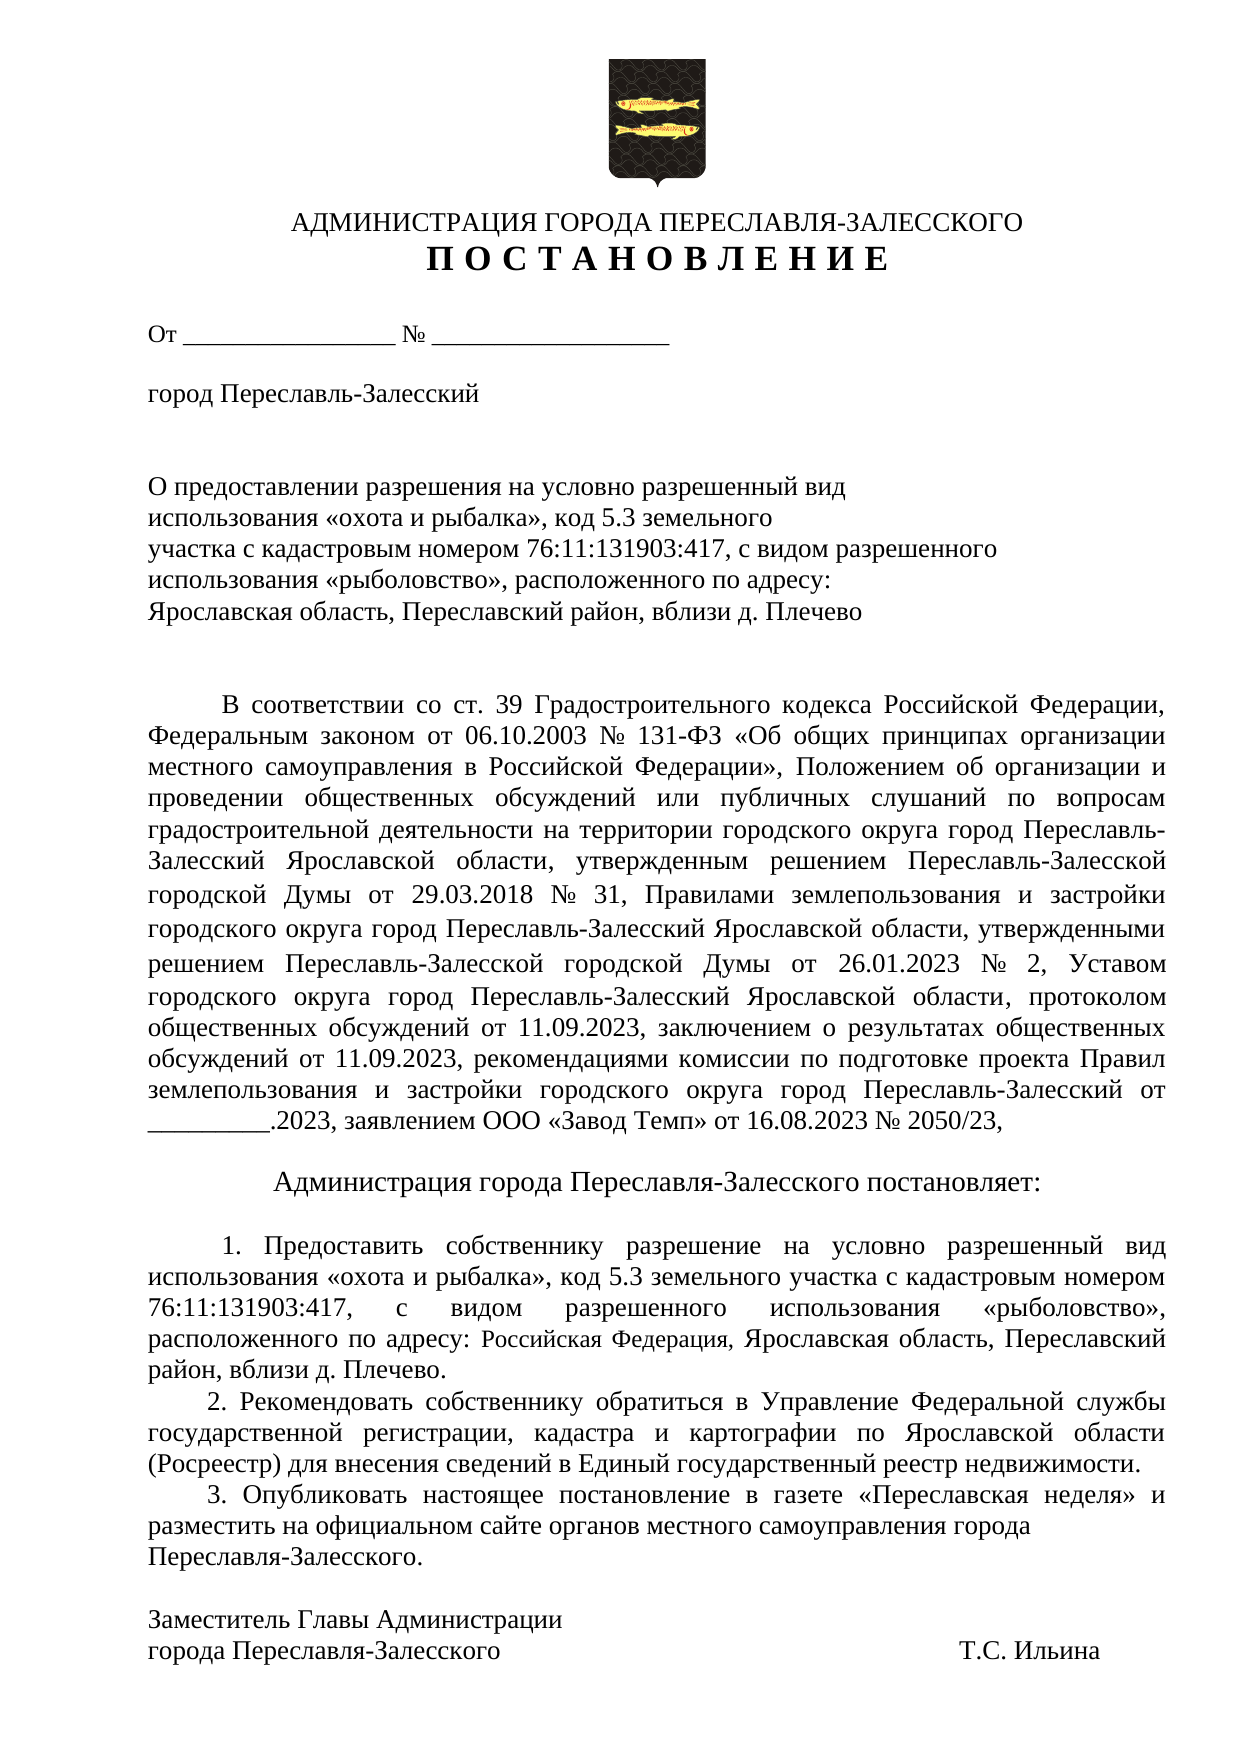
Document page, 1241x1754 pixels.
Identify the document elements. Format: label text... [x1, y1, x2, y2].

text Ярославская область, Переславский район, вблизи д. Плечево [148, 595, 1129, 626]
text использования «охота и рыбалка», код 5.3 земельного [148, 501, 1129, 532]
text 2. Рекомендовать собственнику обратиться в Управление Федеральной службы государственной регистрации, кадастра и картографии по Ярославской области (Росреестр) для внесения сведений в Единый государственный реестр недвижимости. [148, 1385, 1167, 1478]
text О предоставлении разрешения на условно разрешенный вид [148, 470, 1129, 501]
text участка с кадастровым номером 76:11:131903:417, с видом разрешенного использования «рыболовство», расположенного по адресу: [148, 532, 1129, 595]
text В соответствии со ст. 39 Градостроительного кодекса Российской Федерации, Федеральным законом от 06.10.2003 № 131-ФЗ «Об общих принципах организации местного самоуправления в Российской Федерации», Положением об организации и проведении общественных обсуждений или публичных слушаний по вопросам градостроительной деятельности на территории городского округа город Переславль-Залесский Ярославской области, утвержденным решением Переславль-Залесской городской Думы от 29.03.2018 № 31, Правилами землепользования и застройки городского округа город Переславль-Залесский Ярославской области, утвержденными решением Переславль-Залесской городской Думы от 26.01.2023 № 2, Уставом городского округа город Переславль-Залесский Ярославской области, протоколом общественных обсуждений от 11.09.2023, заключением о результатах общественных обсуждений от 11.09.2023, рекомендациями комиссии по подготовке проекта Правил землепользования и застройки городского округа город Переславль-Залесский от _________.2023, заявлением ООО «Завод Темп» от 16.08.2023 № 2050/23, [148, 688, 1167, 912]
text 3. Опубликовать настоящее постановление в газете «Переславская неделя» и разместить на официальном сайте органов местного самоуправления города [148, 1478, 1167, 1541]
text АДМИНИСТРАЦИЯ ГОРОДА ПЕРЕСЛАВЛЯ-ЗАЛЕССКОГО [148, 206, 1167, 237]
subtitle ПОСТАНОВЛЕНИЕ [148, 237, 1167, 278]
text 1. Предоставить собственнику разрешение на условно разрешенный вид использования «охота и рыбалка», код 5.3 земельного участка с кадастровым номером 76:11:131903:417, с видом разрешенного использования «рыболовство», расположенного по адресу: Российская Федерация, Ярославская область, Переславский район, вблизи д. Плечево. [148, 1229, 1167, 1385]
text Администрация города Переславля-Залесского постановляет: [148, 1164, 1167, 1198]
text Заместитель Главы Администрации города Переславля-Залесского Т.С. Ильина [148, 1603, 1167, 1665]
text Переславля-Залесского. [148, 1541, 1167, 1572]
text От _________________ № ___________________ [148, 319, 1167, 348]
text В соответствии со ст. 39 Градостроительного кодекса Российской Федерации, Федеральным законом от 06.10.2003 № 131-ФЗ «Об общих принципах организации местного самоуправления в Российской Федерации», Положением об организации и проведении общественных обсуждений или публичных слушаний по вопросам градостроительной деятельности на территории городского округа город Переславль-Залесский Ярославской области, утвержденным решением Переславль-Залесской городской Думы от 29.03.2018 № 31, Правилами землепользования и застройки городского округа город Переславль-Залесский Ярославской области, утвержденными решением Переславль-Залесской городской Думы от 26.01.2023 № 2, Уставом городского округа город Переславль-Залесский Ярославской области, протоколом общественных обсуждений от 11.09.2023, заключением о результатах общественных обсуждений от 11.09.2023, рекомендациями комиссии по подготовке проекта Правил землепользования и застройки городского округа город Переславль-Залесский от _________.2023, заявлением ООО «Завод Темп» от 16.08.2023 № 2050/23, [148, 943, 1167, 1136]
text город Переславль-Залесский [148, 377, 1167, 408]
